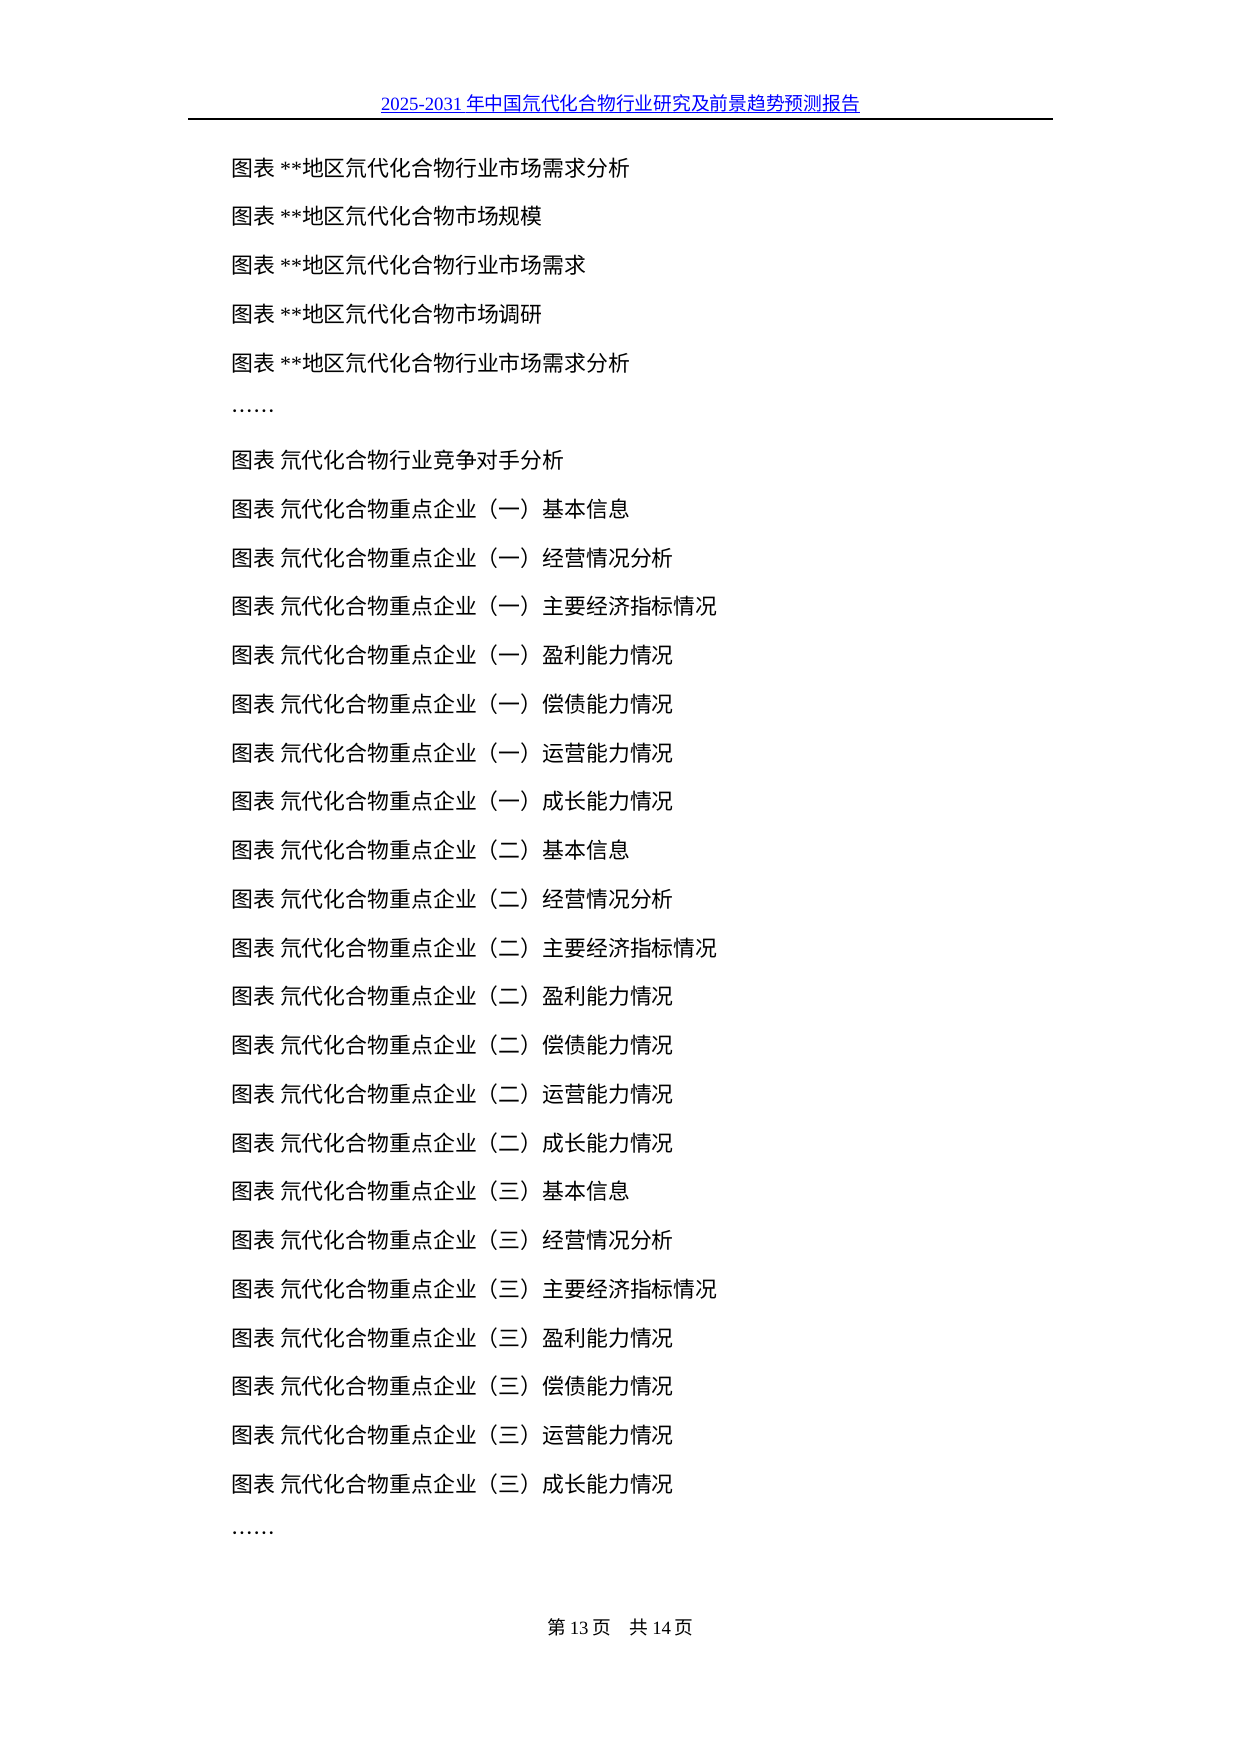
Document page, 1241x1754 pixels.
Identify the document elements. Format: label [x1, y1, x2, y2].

text [187, 150, 1053, 1548]
